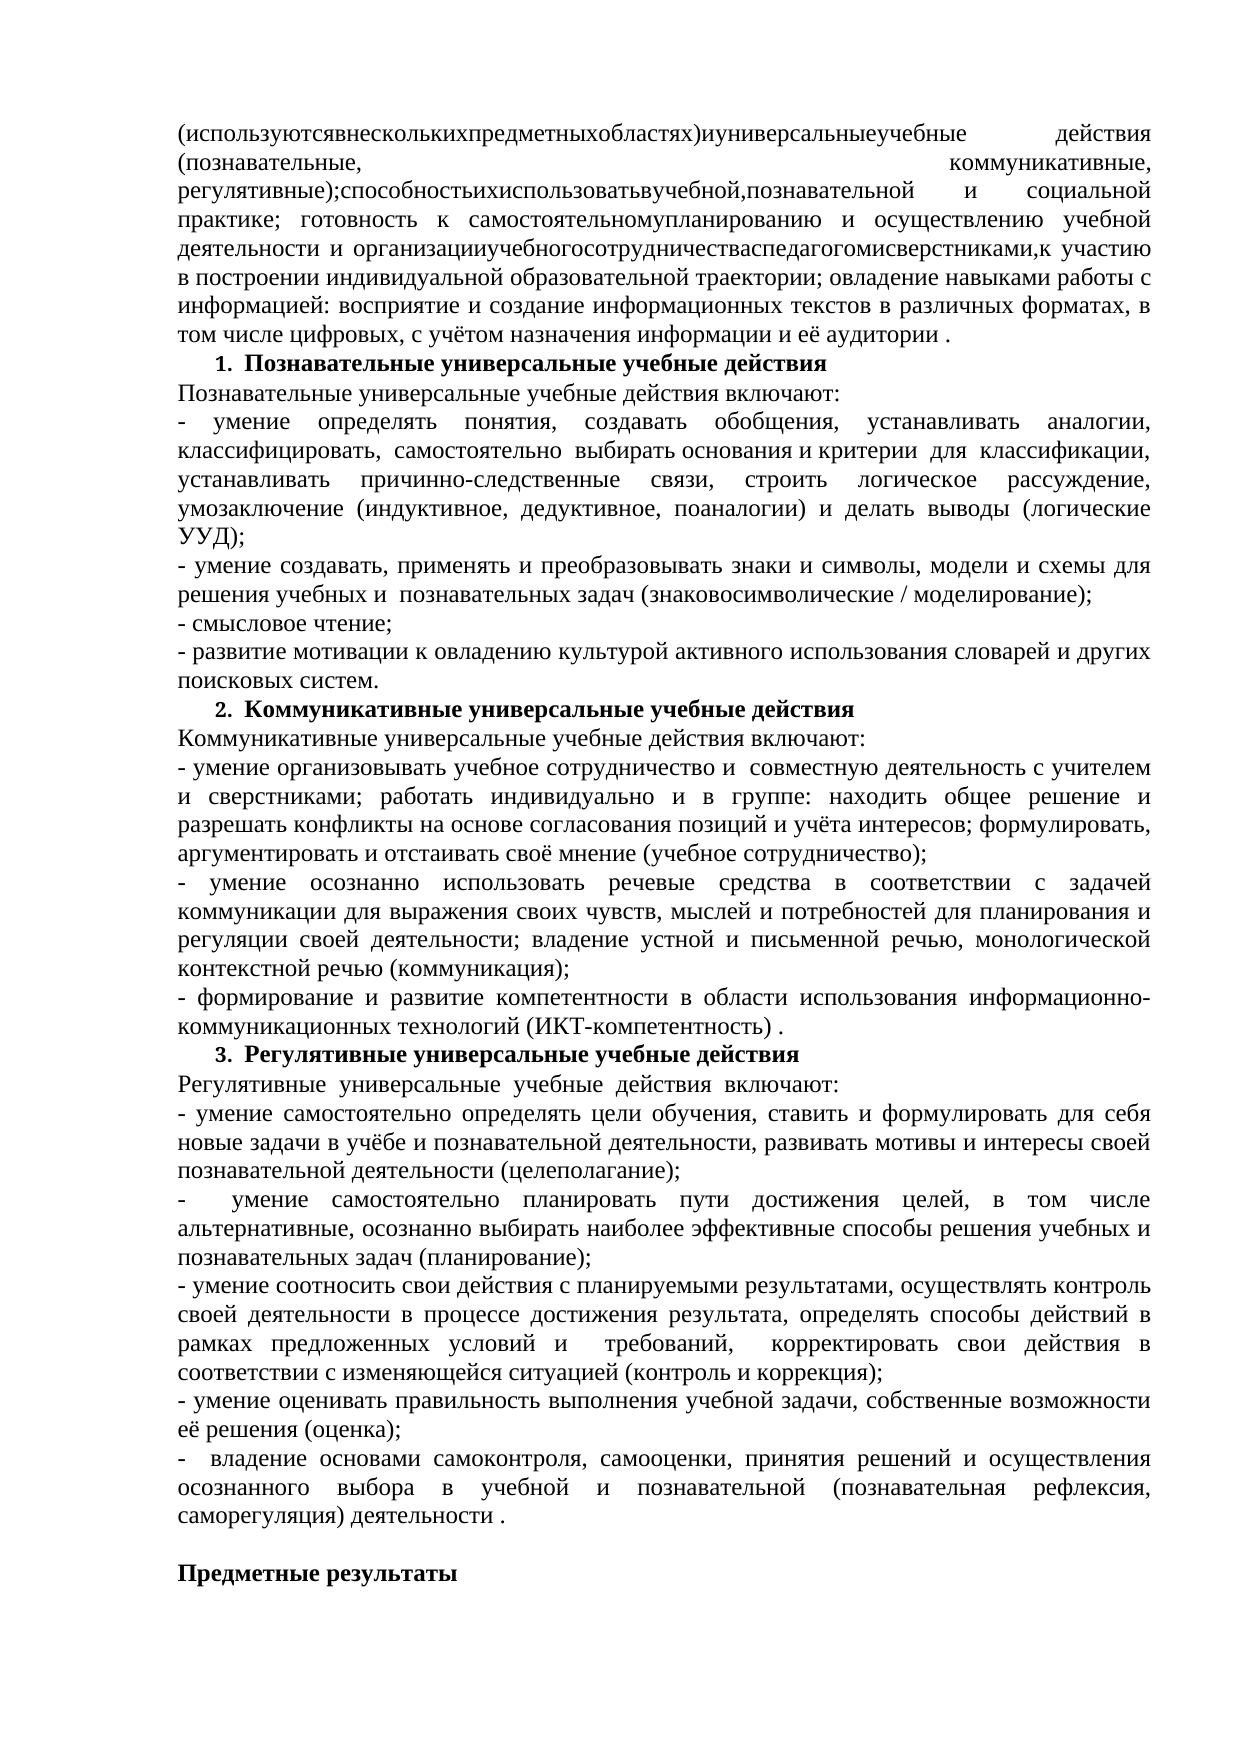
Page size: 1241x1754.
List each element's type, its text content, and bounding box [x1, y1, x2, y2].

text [177, 118, 1152, 348]
text - владение основами самоконтроля, самооценки, принятия решений и осуществления осознанного выбора в учебной и познавательной (познавательная рефлексия, саморегуляция) деятельности . [177, 1443, 1152, 1529]
text - формирование и развитие компетентности в области использования информационно-коммуникационных технологий (ИКТ-компетентность) . [177, 982, 1152, 1039]
text - смысловое чтение; [177, 608, 1152, 636]
text Предметные результаты [177, 1558, 1152, 1587]
text - умение организовывать учебное сотрудничество и совместную деятельность с учителем и сверстниками; работать индивидуально и в группе: находить общее решение и разрешать конфликты на основе согласования позиций и учёта интересов; формулировать, аргументировать и отстаивать своё мнение (учебное сотрудничество); [177, 752, 1152, 867]
text - развитие мотивации к овладению культурой активного использования словарей и других поисковых систем. [177, 636, 1152, 694]
text - умение соотносить свои действия с планируемыми результатами, осуществлять контроль своей деятельности в процессе достижения результата, определять способы действий в рамках предложенных условий и требований, корректировать свои действия в соответствии с изменяющейся ситуацией (контроль и коррекция); [177, 1270, 1152, 1385]
text - умение осознанно использовать речевые средства в соответствии с задачей коммуникации для выражения своих чувств, мыслей и потребностей для планирования и регуляции своей деятельности; владение устной и письменной речью, монологической контекстной речью (коммуникация); [177, 867, 1152, 982]
text Регулятивные универсальные учебные действия включают: [177, 1069, 1152, 1098]
text - умение самостоятельно планировать пути достижения целей, в том числе альтернативные, осознанно выбирать наиболее эффективные способы решения учебных и познавательных задач (планирование); [177, 1184, 1152, 1270]
text - умение создавать, применять и преобразовывать знаки и символы, модели и схемы для решения учебных и познавательных задач (знаковосимволические / моделирование); [177, 550, 1152, 608]
text - умение определять понятия, создавать обобщения, устанавливать аналогии, классифицировать, самостоятельно выбирать основания и критерии для классификации, устанавливать причинно-следственные связи, строить логическое рассуждение, умозаключение (индуктивное, дедуктивное, поаналогии) и делать выводы (логические УУД); [177, 406, 1152, 550]
text - умение оценивать правильность выполнения учебной задачи, собственные возможности её решения (оценка); [177, 1385, 1152, 1443]
text Познавательные универсальные учебные действия включают: [177, 378, 1152, 406]
list Коммуникативные универсальные учебные действия [215, 694, 1152, 723]
list Регулятивные универсальные учебные действия [215, 1039, 1152, 1069]
list Познавательные универсальные учебные действия [215, 348, 1152, 378]
text Коммуникативные универсальные учебные действия включают: [177, 723, 1152, 752]
text - умение самостоятельно определять цели обучения, ставить и формулировать для себя новые задачи в учёбе и познавательной деятельности, развивать мотивы и интересы своей познавательной деятельности (целеполагание); [177, 1098, 1152, 1184]
